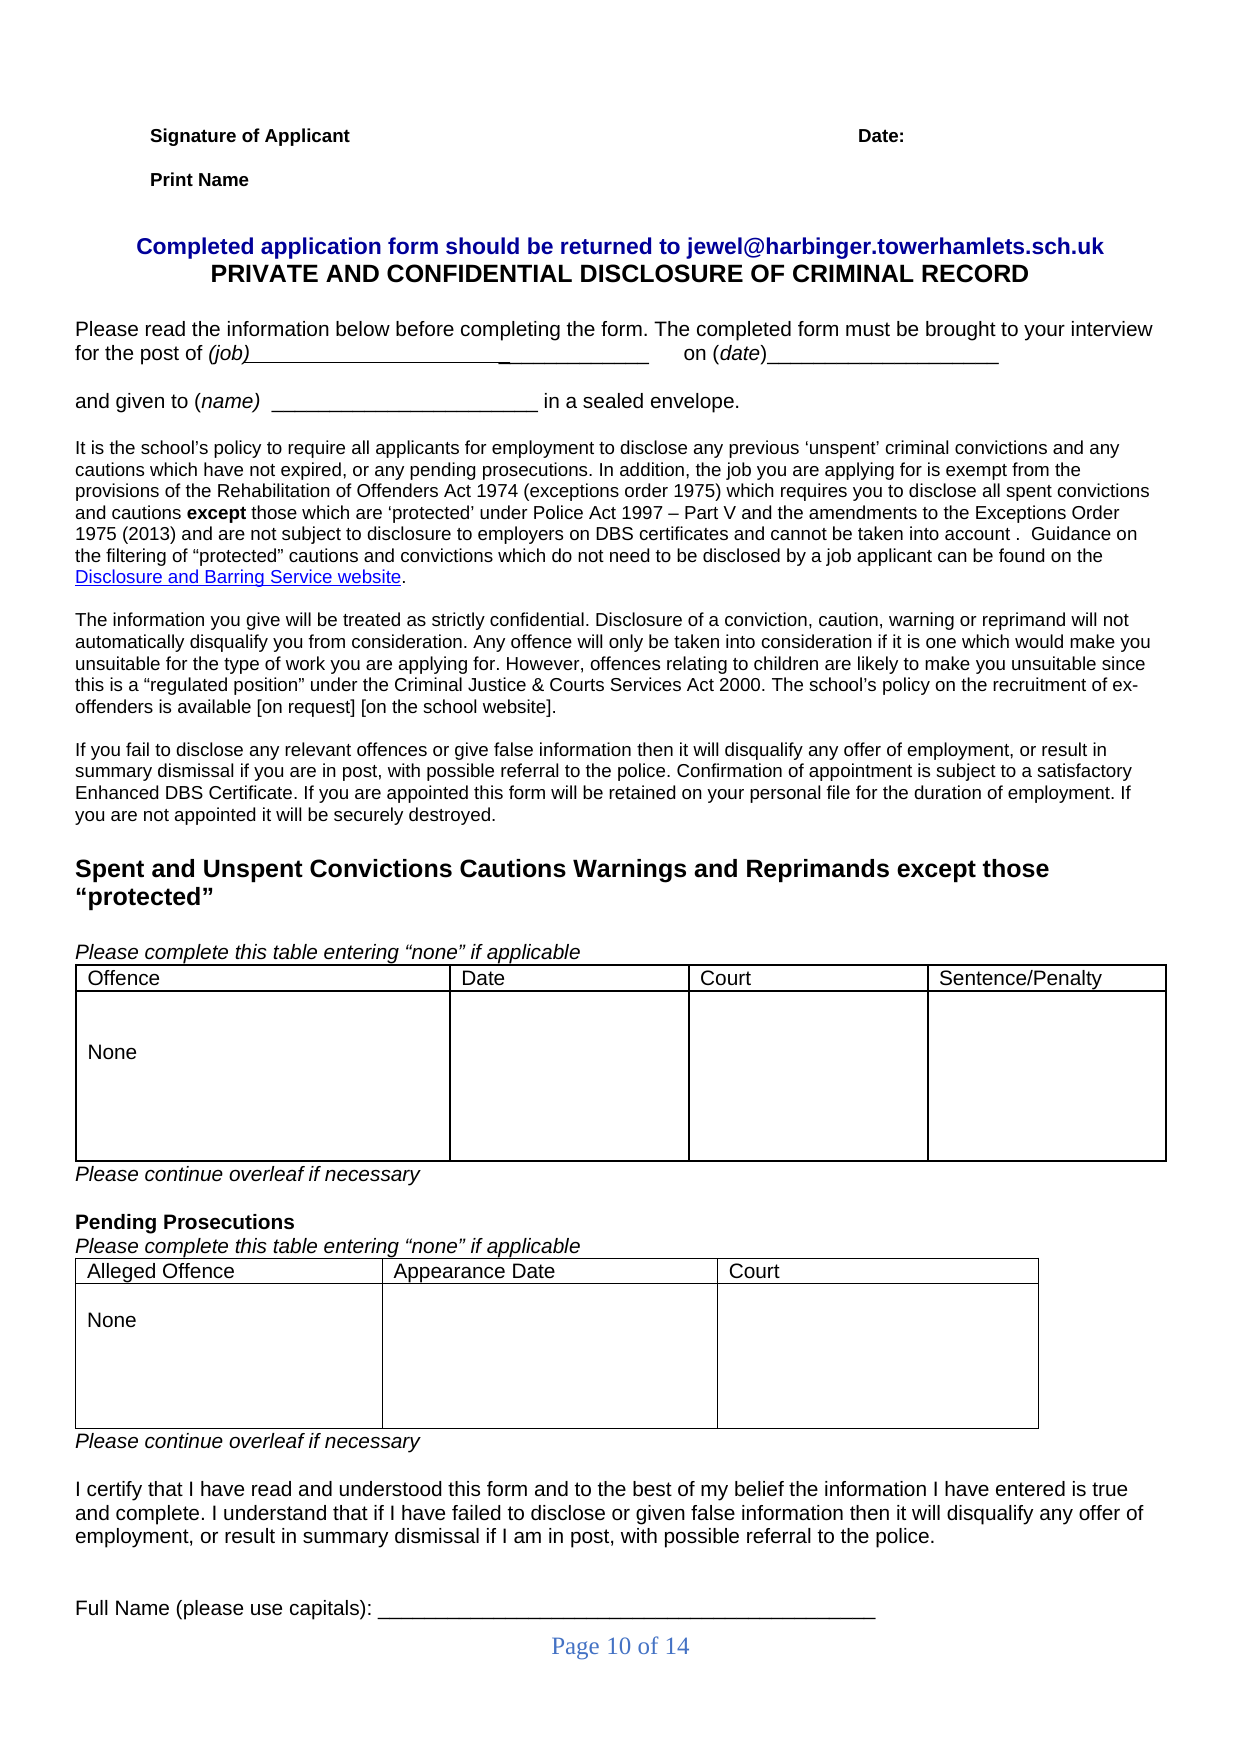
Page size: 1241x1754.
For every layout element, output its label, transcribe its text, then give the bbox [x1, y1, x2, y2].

table_header Sentence/Penalty [929, 966, 1165, 990]
table_header Appearance Date [383, 1259, 717, 1283]
text Spent and Unspent Convictions Cautions Warnings and Reprimands except those “protected” [75, 854, 1165, 911]
text Please complete this table entering “none” if applicable [75, 1234, 1165, 1258]
table_header Alleged Offence [76, 1259, 382, 1283]
text The information you give will be treated as strictly confidential. Disclosure of a conviction, caution, warning or reprimand will not automatically disqualify you from consideration. Any offence will only be taken into consideration if it is one which would make you unsuitable for the type of work you are applying for. However, offences relating to children are likely to make you unsuitable since this is a “regulated position” under the Criminal Justice & Courts Services Act 2000. The school’s policy on the recruitment of ex-offenders is available [on request] [on the school website]. [75, 609, 1165, 717]
text Completed application form should be returned to jewel@harbinger.towerhamlets.sch.uk [75, 233, 1165, 259]
text Please continue overleaf if necessary [75, 1162, 1165, 1186]
text Please read the information below before completing the form. The completed form must be brought to your interview for the post of (job) _____________ on (date)____________________ [75, 317, 1165, 365]
table_cell None [77, 992, 449, 1160]
table_cell [451, 992, 688, 1160]
text and given to (name) _______________________ in a sealed envelope. [75, 389, 1165, 413]
table_header Date [451, 966, 688, 990]
text Signature of Applicant Date: [75, 125, 1165, 147]
text Print Name [75, 168, 1165, 190]
text I certify that I have read and understood this form and to the best of my belief the information I have entered is true and complete. I understand that if I have failed to disclose or given false information then it will disqualify any offer of employment, or result in summary dismissal if I am in post, with possible referral to the police. [75, 1476, 1165, 1548]
table_cell [718, 1284, 1038, 1427]
table_cell [690, 992, 927, 1160]
text Full Name (please use capitals): ___________________________________________ [75, 1596, 1165, 1620]
text PRIVATE AND CONFIDENTIAL DISCLOSURE OF CRIMINAL RECORD [75, 259, 1165, 288]
text It is the school’s policy to require all applicants for employment to disclose any previous ‘unspent’ criminal convictions and any cautions which have not expired, or any pending prosecutions. In addition, the job you are applying for is exempt from the provisions of the Rehabilitation of Offenders Act 1974 (exceptions order 1975) which requires you to disclose all spent convictions and cautions except those which are ‘protected’ under Police Act 1997 – Part V and the amendments to the Exceptions Order 1975 (2013) and are not subject to disclosure to employers on DBS certificates and cannot be taken into account . Guidance on the filtering of “protected” cautions and convictions which do not need to be disclosed by a job applicant can be found on the Disclosure and Barring Service website. [75, 437, 1165, 588]
text If you fail to disclose any relevant offences or give false information then it will disqualify any offer of employment, or result in summary dismissal if you are in post, with possible referral to the police. Confirmation of appointment is subject to a satisfactory Enhanced DBS Certificate. If you are appointed this form will be retained on your personal file for the duration of employment. If you are not appointed it will be securely destroyed. [75, 739, 1165, 825]
text Please complete this table entering “none” if applicable [75, 940, 1165, 964]
table_header Court [718, 1259, 1038, 1283]
text Please continue overleaf if necessary [75, 1428, 1165, 1452]
table_header Court [690, 966, 927, 990]
table_cell [929, 992, 1165, 1160]
table_cell [383, 1284, 717, 1427]
table_cell None [76, 1284, 382, 1427]
text Pending Prosecutions [75, 1210, 1165, 1234]
table_header Offence [77, 966, 449, 990]
